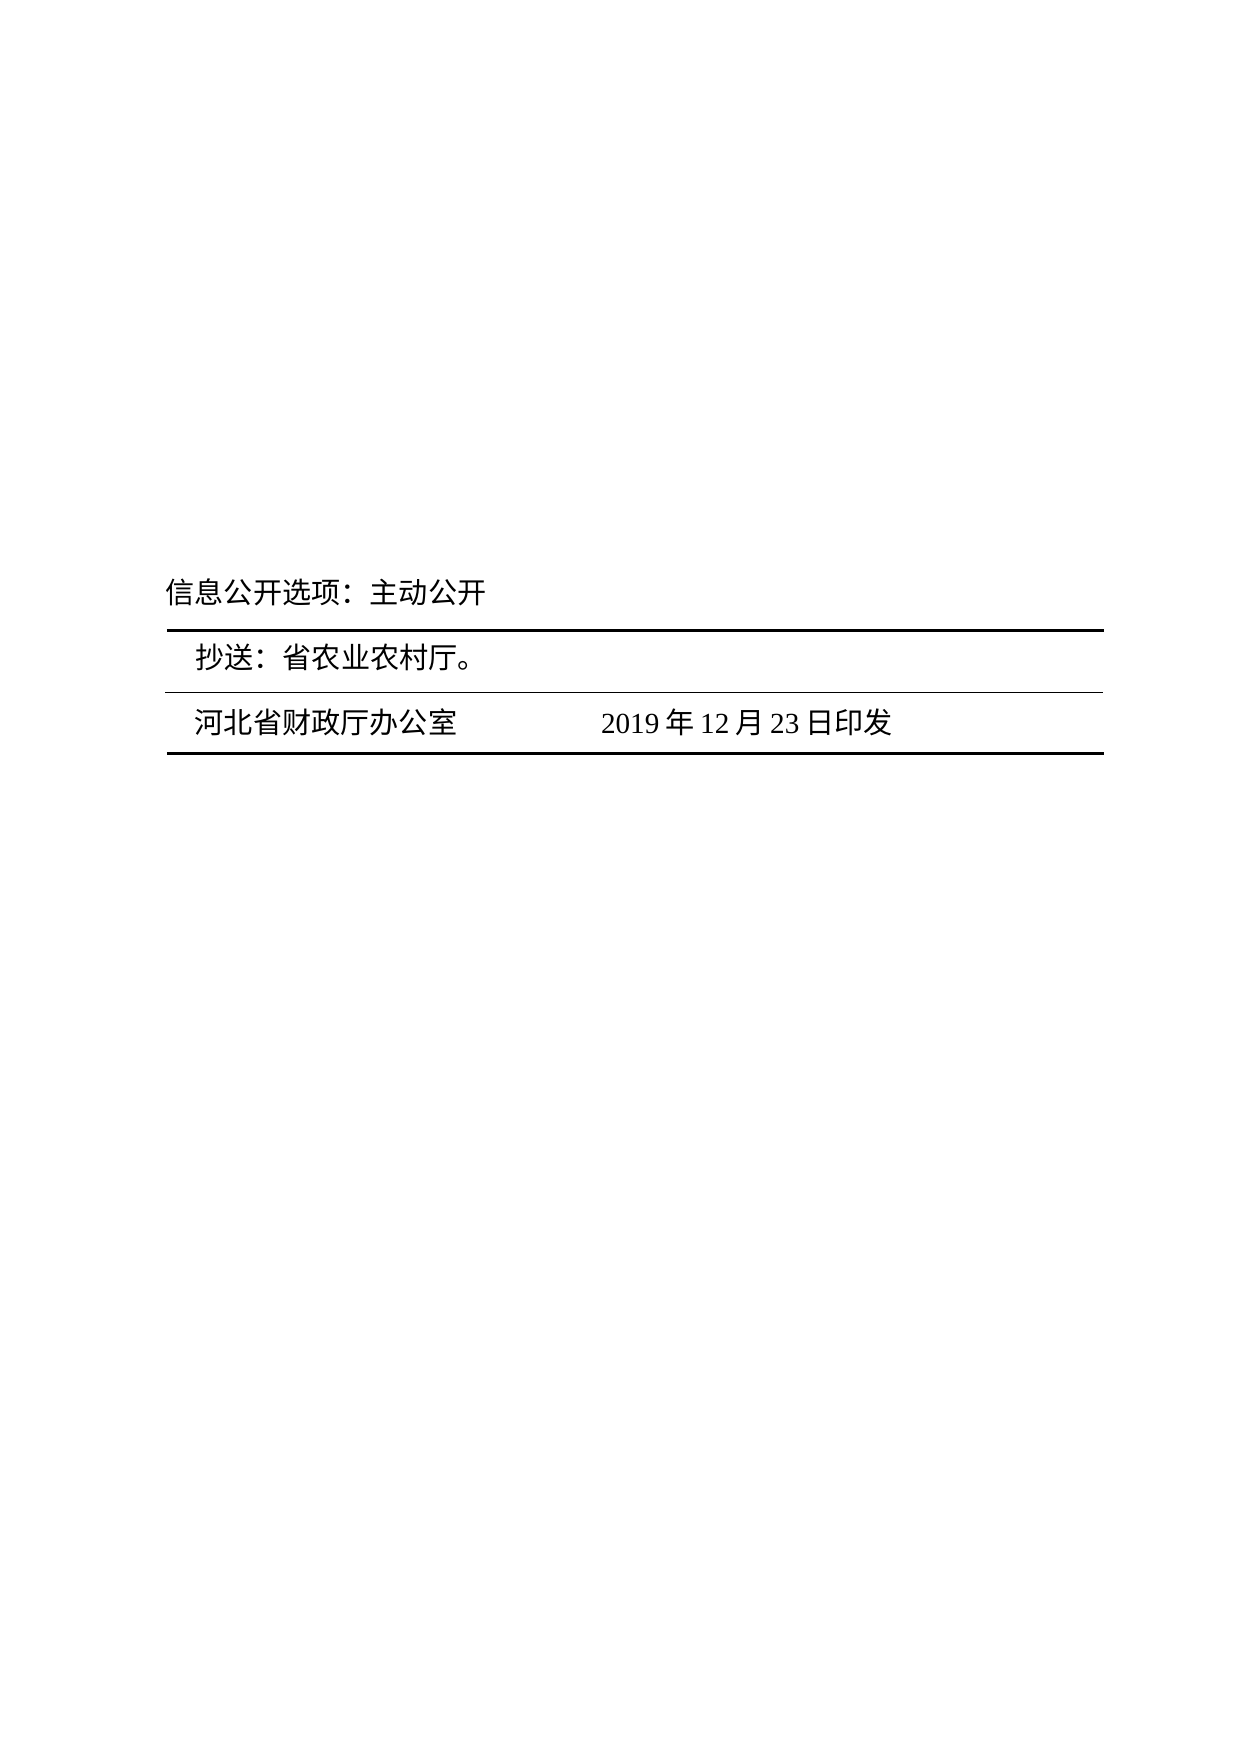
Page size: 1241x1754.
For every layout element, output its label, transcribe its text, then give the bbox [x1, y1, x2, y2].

text 抄送：省农业农村厅。 [195, 632, 1087, 688]
text 河北省财政厅办公室 2019年12月23日印发 [165, 693, 1087, 753]
text 信息公开选项：主动公开 [165, 558, 1087, 623]
